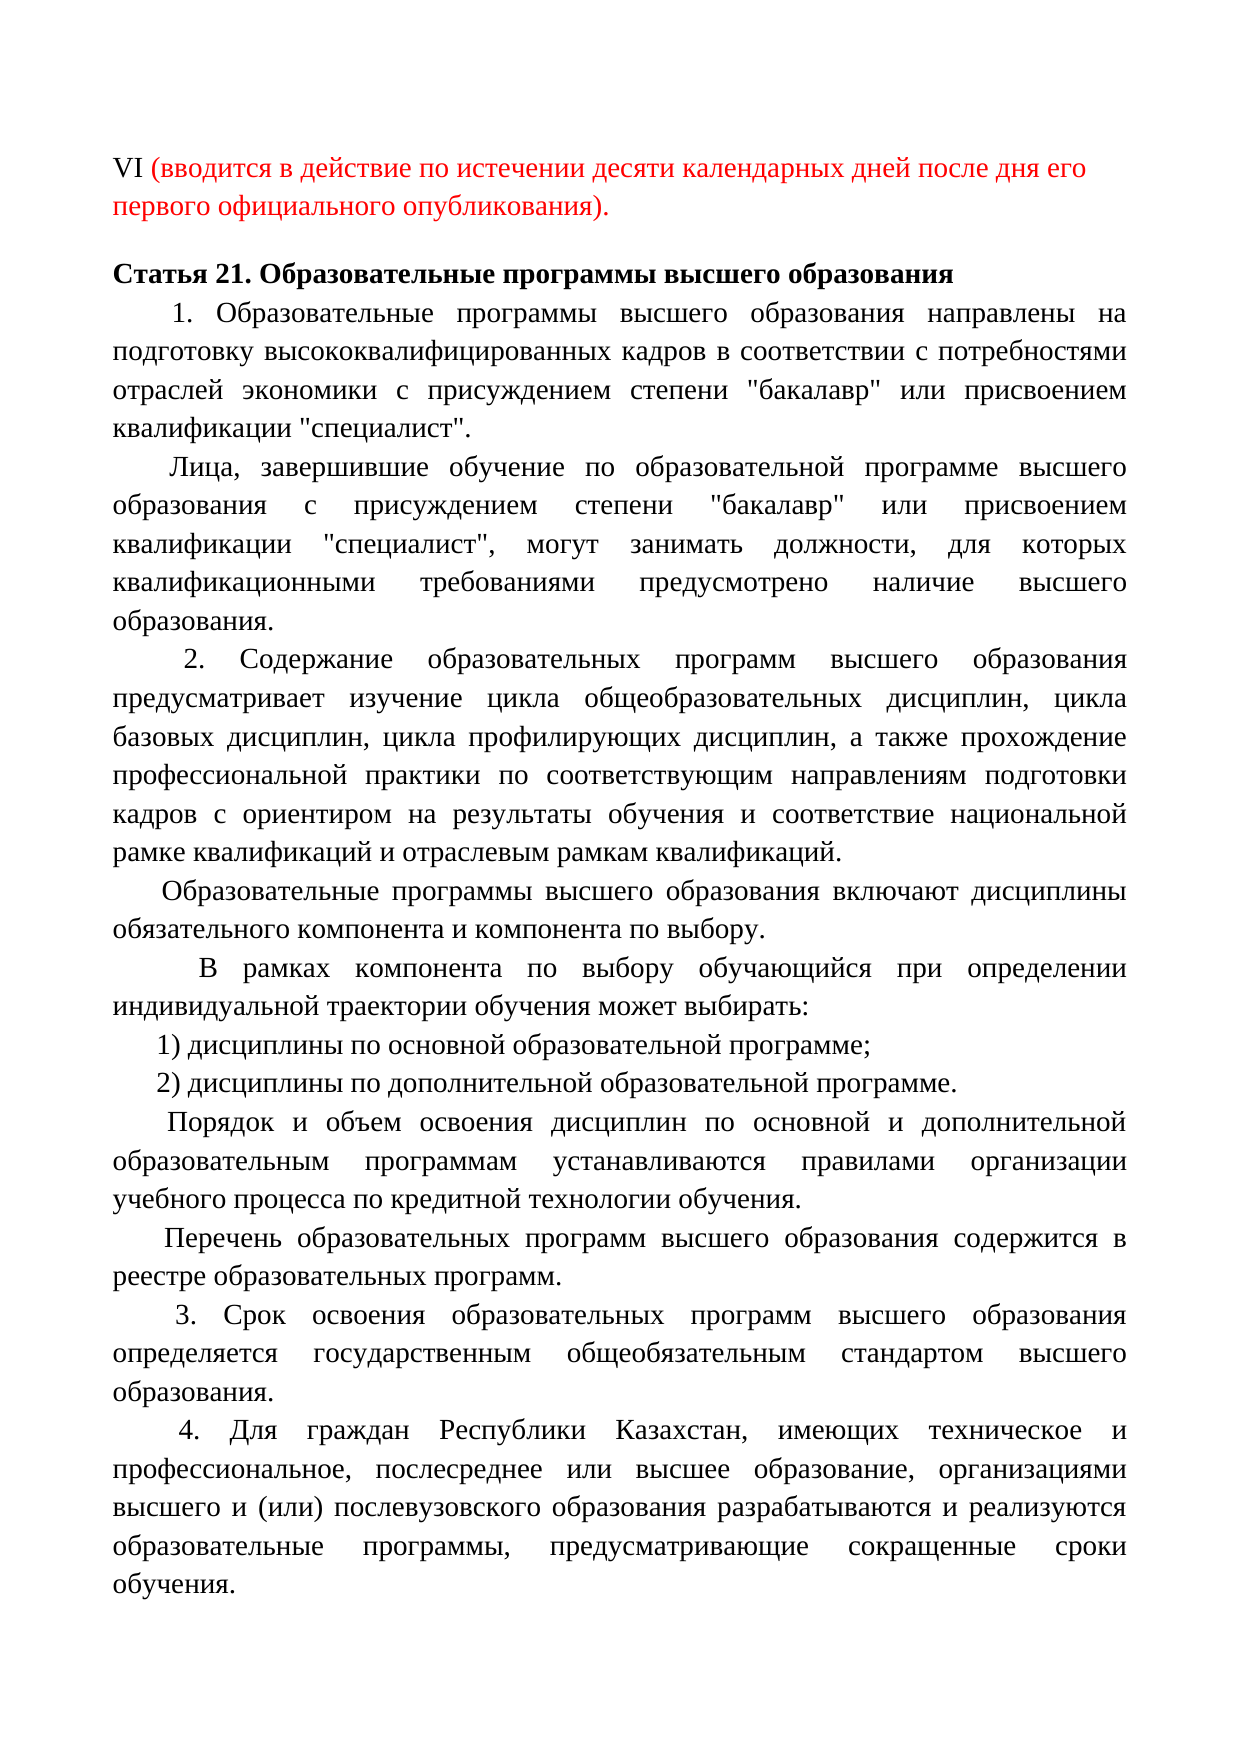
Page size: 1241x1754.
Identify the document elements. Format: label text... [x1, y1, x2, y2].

text Образовательные программы высшего образования включают дисциплины обязательного компонента и компонента по выбору. [112, 873, 1128, 945]
text 3. Срок освоения образовательных программ высшего образования определяется государственным общеобязательным стандартом высшего образования. [112, 1297, 1128, 1407]
text Порядок и объем освоения дисциплин по основной и дополнительной образовательным программам устанавливаются правилами организации учебного процесса по кредитной технологии обучения. [112, 1104, 1128, 1215]
text Лица, завершившие обучение по образовательной программе высшего образования с присуждением степени "бакалавр" или присвоением квалификации "специалист", могут занимать должности, для которых квалификационными требованиями предусмотрено наличие высшего образования. [112, 449, 1128, 637]
text 2) дисциплины по дополнительной образовательной программе. [112, 1066, 1128, 1099]
text Перечень образовательных программ высшего образования содержится в реестре образовательных программ. [112, 1220, 1128, 1292]
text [112, 150, 1128, 252]
text В рамках компонента по выбору обучающийся при определении индивидуальной траектории обучения может выбирать: [112, 950, 1128, 1022]
text 4. Для граждан Республики Казахстан, имеющих техническое и профессиональное, послесреднее или высшее образование, организациями высшего и (или) послевузовского образования разрабатываются и реализуются образовательные программы, предусматривающие сокращенные сроки обучения. [112, 1412, 1128, 1600]
text 2. Содержание образовательных программ высшего образования предусматривает изучение цикла общеобразовательных дисциплин, цикла базовых дисциплин, цикла профилирующих дисциплин, а также прохождение профессиональной практики по соответствующим направлениям подготовки кадров с ориентиром на результаты обучения и соответствие национальной рамке квалификаций и отраслевым рамкам квалификаций. [112, 642, 1128, 868]
text Статья 21. Образовательные программы высшего образования [112, 256, 1128, 290]
text 1) дисциплины по основной образовательной программе; [112, 1027, 1128, 1061]
text 1. Образовательные программы высшего образования направлены на подготовку высококвалифицированных кадров в соответствии с потребностями отраслей экономики с присуждением степени "бакалавр" или присвоением квалификации "специалист". [112, 295, 1128, 444]
